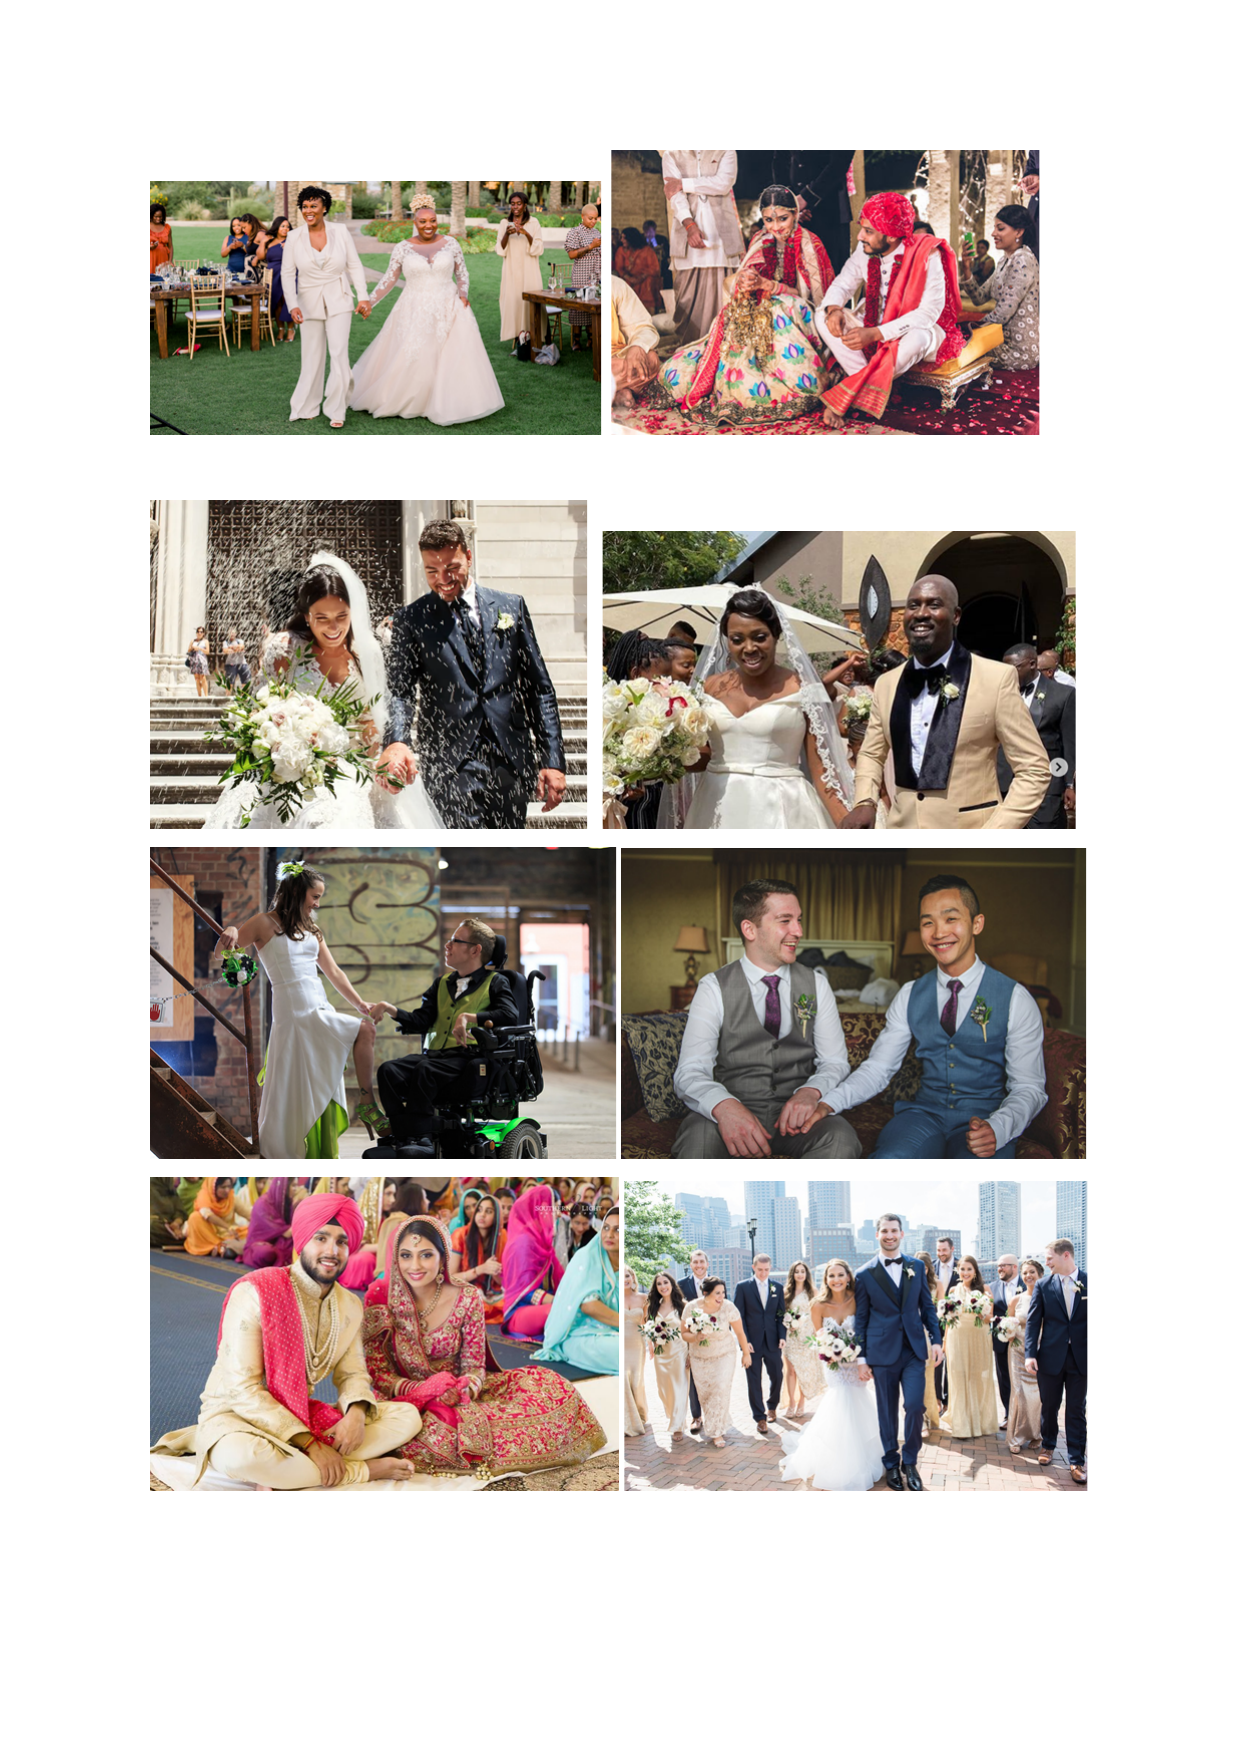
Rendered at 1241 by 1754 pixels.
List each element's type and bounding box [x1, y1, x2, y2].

picture [621, 848, 1087, 1159]
picture [150, 1177, 619, 1491]
picture [611, 150, 1040, 435]
picture [150, 181, 602, 435]
picture [150, 847, 617, 1159]
picture [602, 531, 1076, 829]
picture [150, 500, 588, 829]
picture [624, 1181, 1088, 1491]
